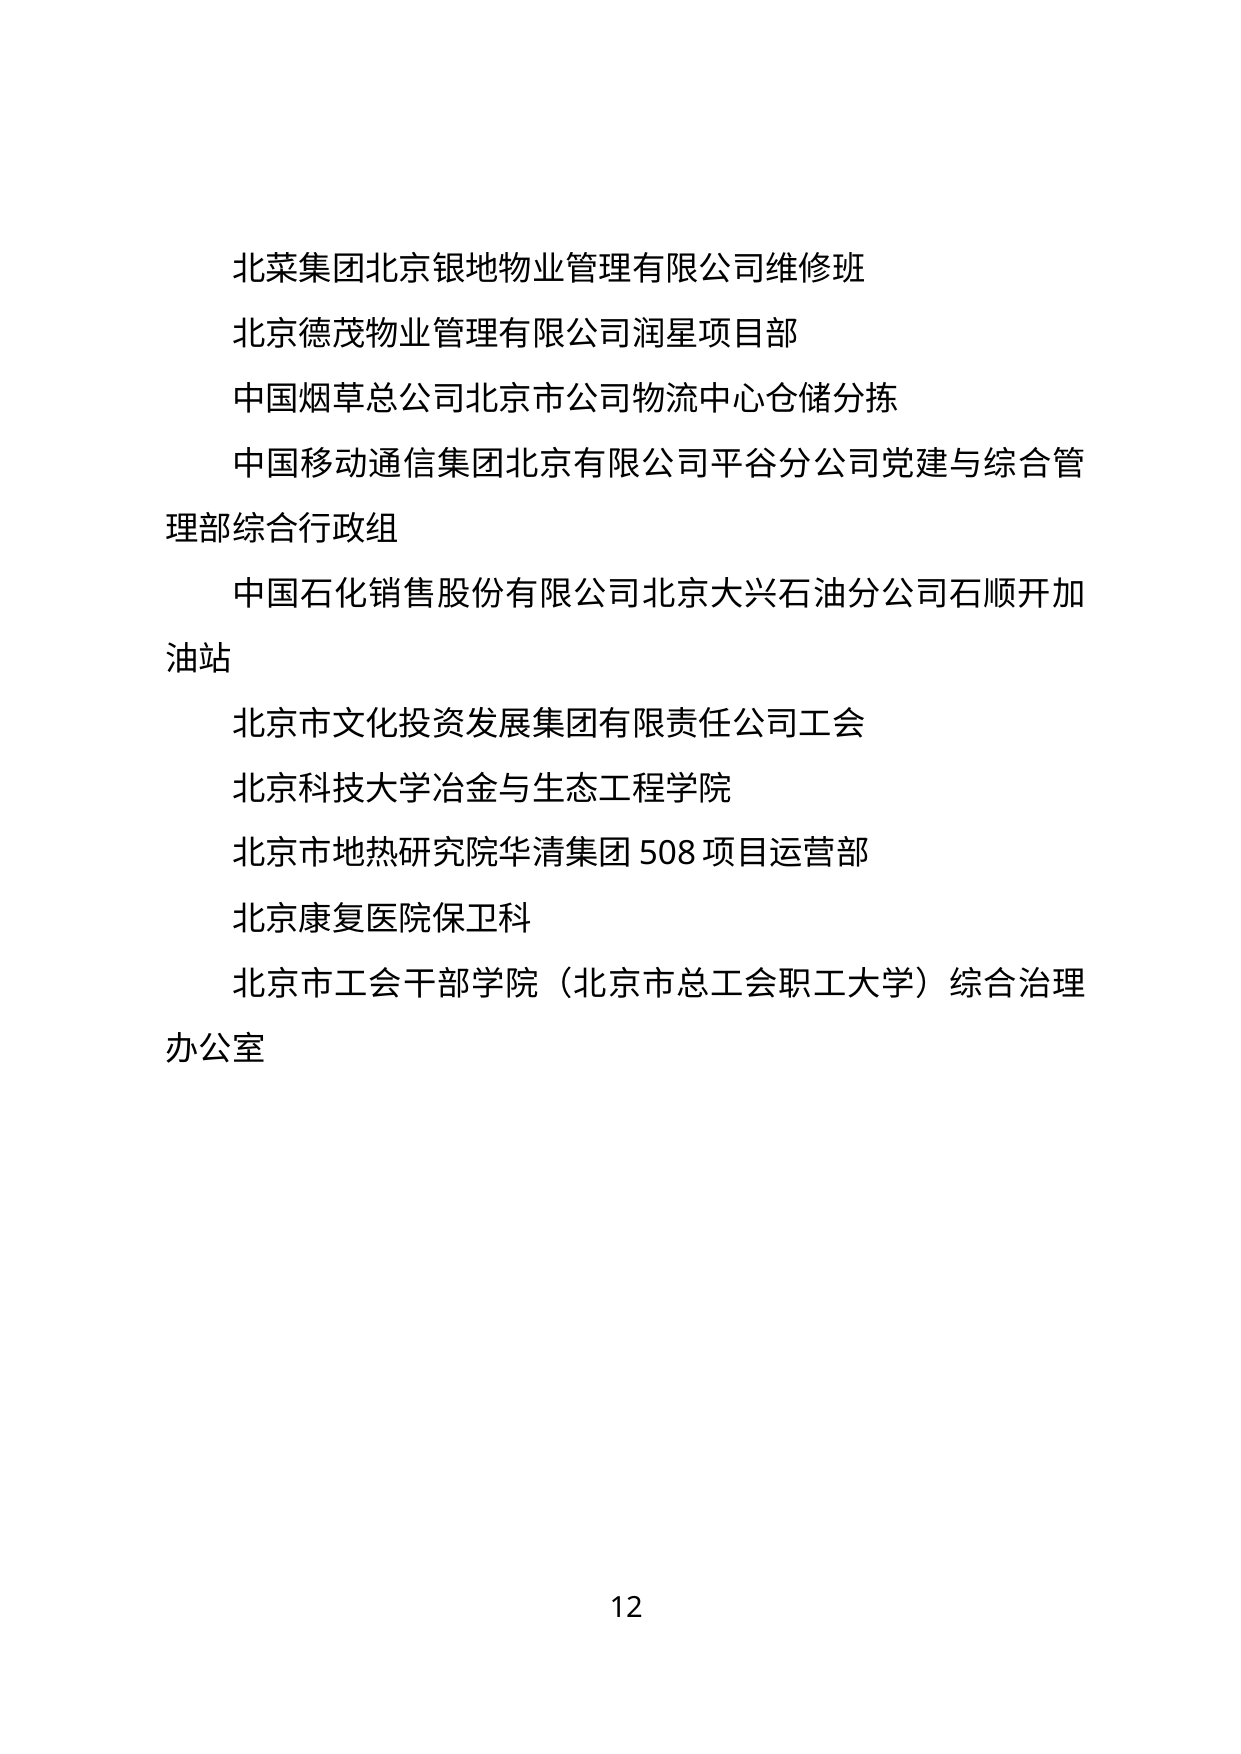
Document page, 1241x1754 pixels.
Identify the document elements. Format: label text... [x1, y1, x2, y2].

text 北京康复医院保卫科 [165, 883, 1087, 948]
text 北京市地热研究院华清集团508项目运营部 [165, 818, 1087, 883]
text 中国烟草总公司北京市公司物流中心仓储分拣 [165, 363, 1087, 428]
text 中国移动通信集团北京有限公司平谷分公司党建与综合管理部综合行政组 [165, 428, 1087, 558]
text 北京德茂物业管理有限公司润星项目部 [165, 298, 1087, 363]
text 中国石化销售股份有限公司北京大兴石油分公司石顺开加油站 [165, 558, 1087, 688]
text 北京市文化投资发展集团有限责任公司工会 [165, 688, 1087, 753]
text 北菜集团北京银地物业管理有限公司维修班 [165, 233, 1087, 298]
text 北京市工会干部学院（北京市总工会职工大学）综合治理办公室 [165, 948, 1087, 1078]
text 北京科技大学冶金与生态工程学院 [165, 753, 1087, 818]
